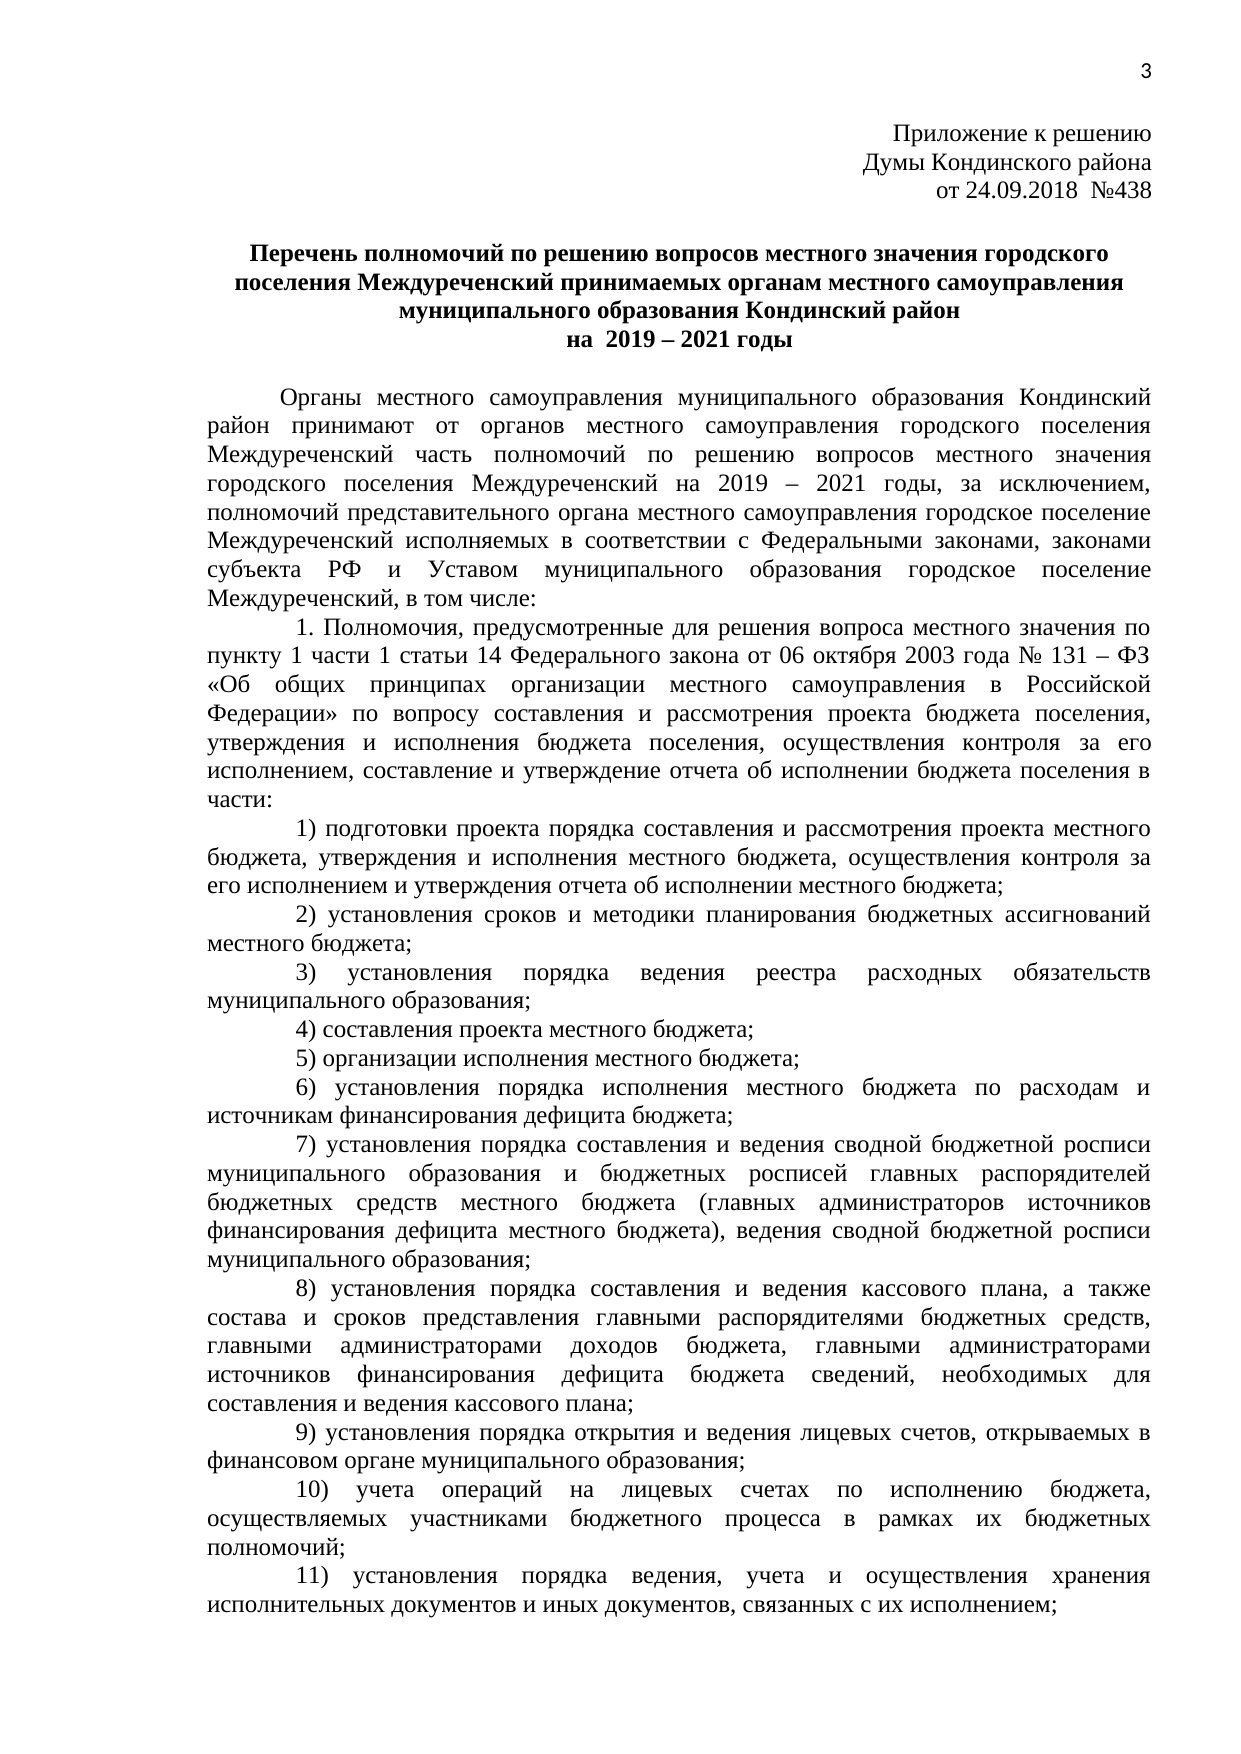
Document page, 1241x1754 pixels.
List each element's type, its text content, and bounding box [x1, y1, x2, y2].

text Думы Кондинского района [207, 147, 1152, 176]
text 2) установления сроков и методики планирования бюджетных ассигнований местного бюджета; [207, 899, 1152, 957]
text 1) подготовки проекта порядка составления и рассмотрения проекта местного бюджета, утверждения и исполнения местного бюджета, осуществления контроля за его исполнением и утверждения отчета об исполнении местного бюджета; [207, 813, 1152, 899]
text 10) учета операций на лицевых счетах по исполнению бюджета, осуществляемых участниками бюджетного процесса в рамках их бюджетных полномочий; [207, 1474, 1152, 1560]
text 1. Полномочия, предусмотренные для решения вопроса местного значения по пункту 1 части 1 статьи 14 Федерального закона от 06 октября 2003 года № 131 – ФЗ «Об общих принципах организации местного самоуправления в Российской Федерации» по вопросу составления и рассмотрения проекта бюджета поселения, утверждения и исполнения бюджета поселения, осуществления контроля за его исполнением, составление и утверждение отчета об исполнении бюджета поселения в части: [207, 612, 1152, 813]
text на 2019 – 2021 годы [207, 324, 1152, 353]
text 4) составления проекта местного бюджета; [207, 1014, 1152, 1043]
text 8) установления порядка составления и ведения кассового плана, а также состава и сроков представления главными распорядителями бюджетных средств, главными администраторами доходов бюджета, главными администраторами источников финансирования дефицита бюджета сведений, необходимых для составления и ведения кассового плана; [207, 1273, 1152, 1417]
text 3) установления порядка ведения реестра расходных обязательств муниципального образования; [207, 957, 1152, 1014]
text от 24.09.2018 №438 [207, 176, 1152, 204]
text Органы местного самоуправления муниципального образования Кондинский район принимают от органов местного самоуправления городского поселения Междуреченский часть полномочий по решению вопросов местного значения городского поселения Междуреченский на 2019 – 2021 годы, за исключением, полномочий представительного органа местного самоуправления городское поселение Междуреченский исполняемых в соответствии с Федеральными законами, законами субъекта РФ и Уставом муниципального образования городское поселение Междуреченский, в том числе: [207, 382, 1152, 612]
text Перечень полномочий по решению вопросов местного значения городского поселения Междуреченский принимаемых органам местного самоуправления муниципального образования Кондинский район [207, 238, 1152, 324]
text Приложение к решению [207, 118, 1152, 147]
text 5) организации исполнения местного бюджета; [207, 1043, 1152, 1072]
text 9) установления порядка открытия и ведения лицевых счетов, открываемых в финансовом органе муниципального образования; [207, 1417, 1152, 1474]
text 7) установления порядка составления и ведения сводной бюджетной росписи муниципального образования и бюджетных росписей главных распорядителей бюджетных средств местного бюджета (главных администраторов источников финансирования дефицита местного бюджета), ведения сводной бюджетной росписи муниципального образования; [207, 1129, 1152, 1273]
text 11) установления порядка ведения, учета и осуществления хранения исполнительных документов и иных документов, связанных с их исполнением; [207, 1560, 1152, 1618]
text 6) установления порядка исполнения местного бюджета по расходам и источникам финансирования дефицита бюджета; [207, 1072, 1152, 1129]
